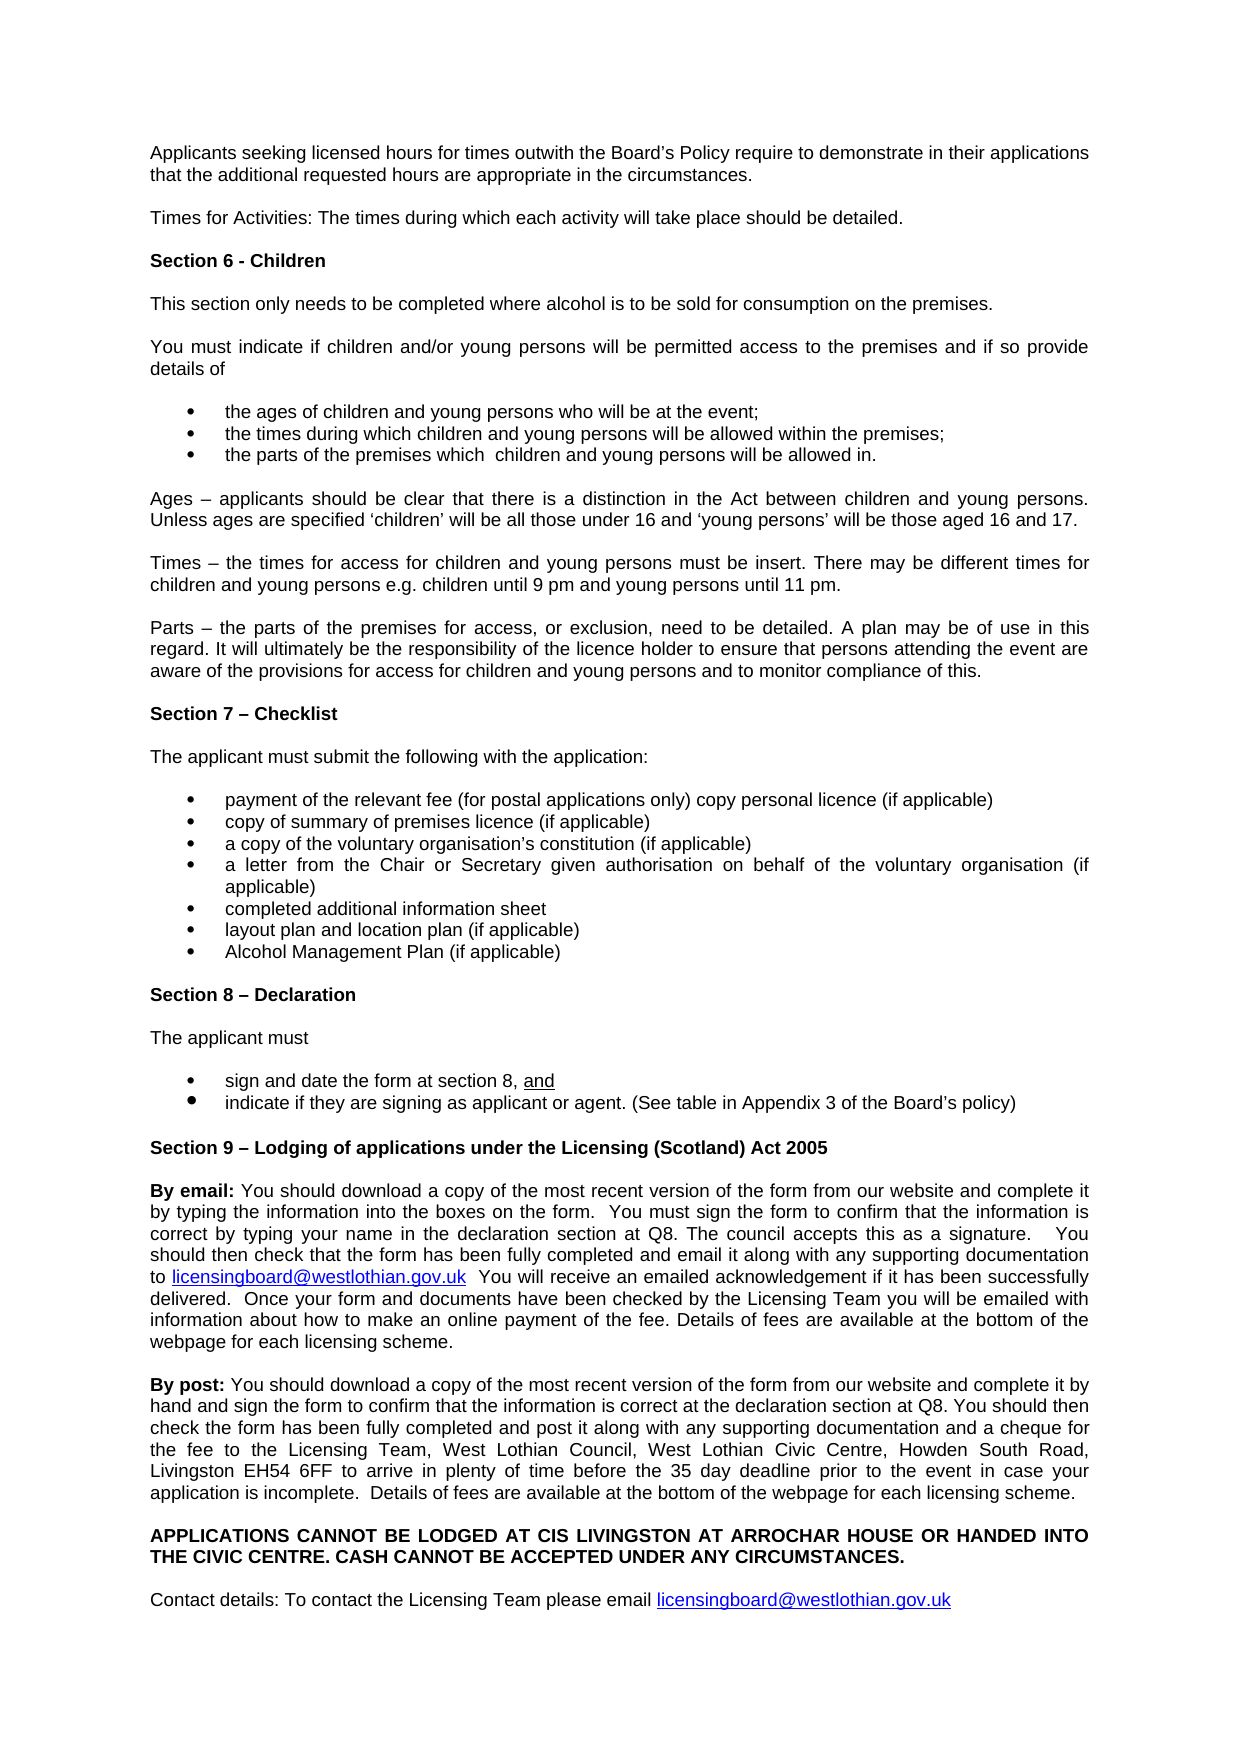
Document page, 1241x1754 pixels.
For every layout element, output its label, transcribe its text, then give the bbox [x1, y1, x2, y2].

text Times for Activities: The times during which each activity will take place should be detailed. [150, 207, 1090, 228]
text Section 8 – Declaration [150, 984, 1090, 1006]
text Times – the times for access for children and young persons must be insert. There may be different times for children and young persons e.g. children until 9 pm and young persons until 11 pm. [150, 552, 1090, 595]
list indicate if they are signing as applicant or agent. (See table in Appendix 3 of the Board’s policy) [187, 1092, 1090, 1115]
text Applicants seeking licensed hours for times outwith the Board’s Policy require to demonstrate in their applications that the additional requested hours are appropriate in the circumstances. [150, 142, 1090, 185]
list a copy of the voluntary organisation’s constitution (if applicable) [187, 832, 1090, 854]
list payment of the relevant fee (for postal applications only) copy personal licence (if applicable) [187, 789, 1090, 811]
list copy of summary of premises licence (if applicable) [187, 811, 1090, 832]
list sign and date the form at section 8, and [187, 1070, 1090, 1092]
list the ages of children and young persons who will be at the event; [187, 401, 1090, 422]
text The applicant must [150, 1027, 1090, 1049]
list the times during which children and young persons will be allowed within the premises; [187, 422, 1090, 444]
text Section 9 – Lodging of applications under the Licensing (Scotland) Act 2005 [150, 1136, 1090, 1158]
text Ages – applicants should be clear that there is a distinction in the Act between children and young persons. Unless ages are specified ‘children’ will be all those under 16 and ‘young persons’ will be those aged 16 and 17. [150, 487, 1090, 530]
list Alcohol Management Plan (if applicable) [187, 941, 1090, 962]
text APPLICATIONS CANNOT BE LODGED AT CIS LIVINGSTON AT ARROCHAR HOUSE OR HANDED INTO THE CIVIC CENTRE. CASH CANNOT BE ACCEPTED UNDER ANY CIRCUMSTANCES. [150, 1524, 1090, 1568]
text Section 6 - Children [150, 250, 1090, 271]
text Parts – the parts of the premises for access, or exclusion, need to be detailed. A plan may be of use in this regard. It will ultimately be the responsibility of the licence holder to ensure that persons attending the event are aware of the provisions for access for children and young persons and to monitor compliance of this. [150, 617, 1090, 681]
list the parts of the premises which children and young persons will be allowed in. [187, 444, 1090, 466]
text The applicant must submit the following with the application: [150, 746, 1090, 768]
text By email: You should download a copy of the most recent version of the form from our website and complete it by typing the information into the boxes on the form. You must sign the form to confirm that the information is correct by typing your name in the declaration section at Q8. The council accepts this as a signature. You should then check that the form has been fully completed and email it along with any supporting documentation to licensingboard@westlothian.gov.uk You will receive an emailed acknowledgement if it has been successfully delivered. Once your form and documents have been checked by the Licensing Team you will be emailed with information about how to make an online payment of the fee. Details of fees are available at the bottom of the webpage for each licensing scheme. [150, 1179, 1090, 1352]
text You must indicate if children and/or young persons will be permitted access to the premises and if so provide details of [150, 336, 1090, 379]
list layout plan and location plan (if applicable) [187, 919, 1090, 941]
list completed additional information sheet [187, 897, 1090, 919]
list a letter from the Chair or Secretary given authorisation on behalf of the voluntary organisation (if applicable) [187, 854, 1090, 897]
text Contact details: To contact the Licensing Team please email licensingboard@westlothian.gov.uk [150, 1589, 1090, 1611]
text This section only needs to be completed where alcohol is to be sold for consumption on the premises. [150, 293, 1090, 314]
text Section 7 – Checklist [150, 703, 1090, 724]
text By post: You should download a copy of the most recent version of the form from our website and complete it by hand and sign the form to confirm that the information is correct at the declaration section at Q8. You should then check the form has been fully completed and post it along with any supporting documentation and a cheque for the fee to the Licensing Team, West Lothian Council, West Lothian Civic Centre, Howden South Road, Livingston EH54 6FF to arrive in plenty of time before the 35 day deadline prior to the event in case your application is incomplete. Details of fees are available at the bottom of the webpage for each licensing scheme. [150, 1374, 1090, 1503]
